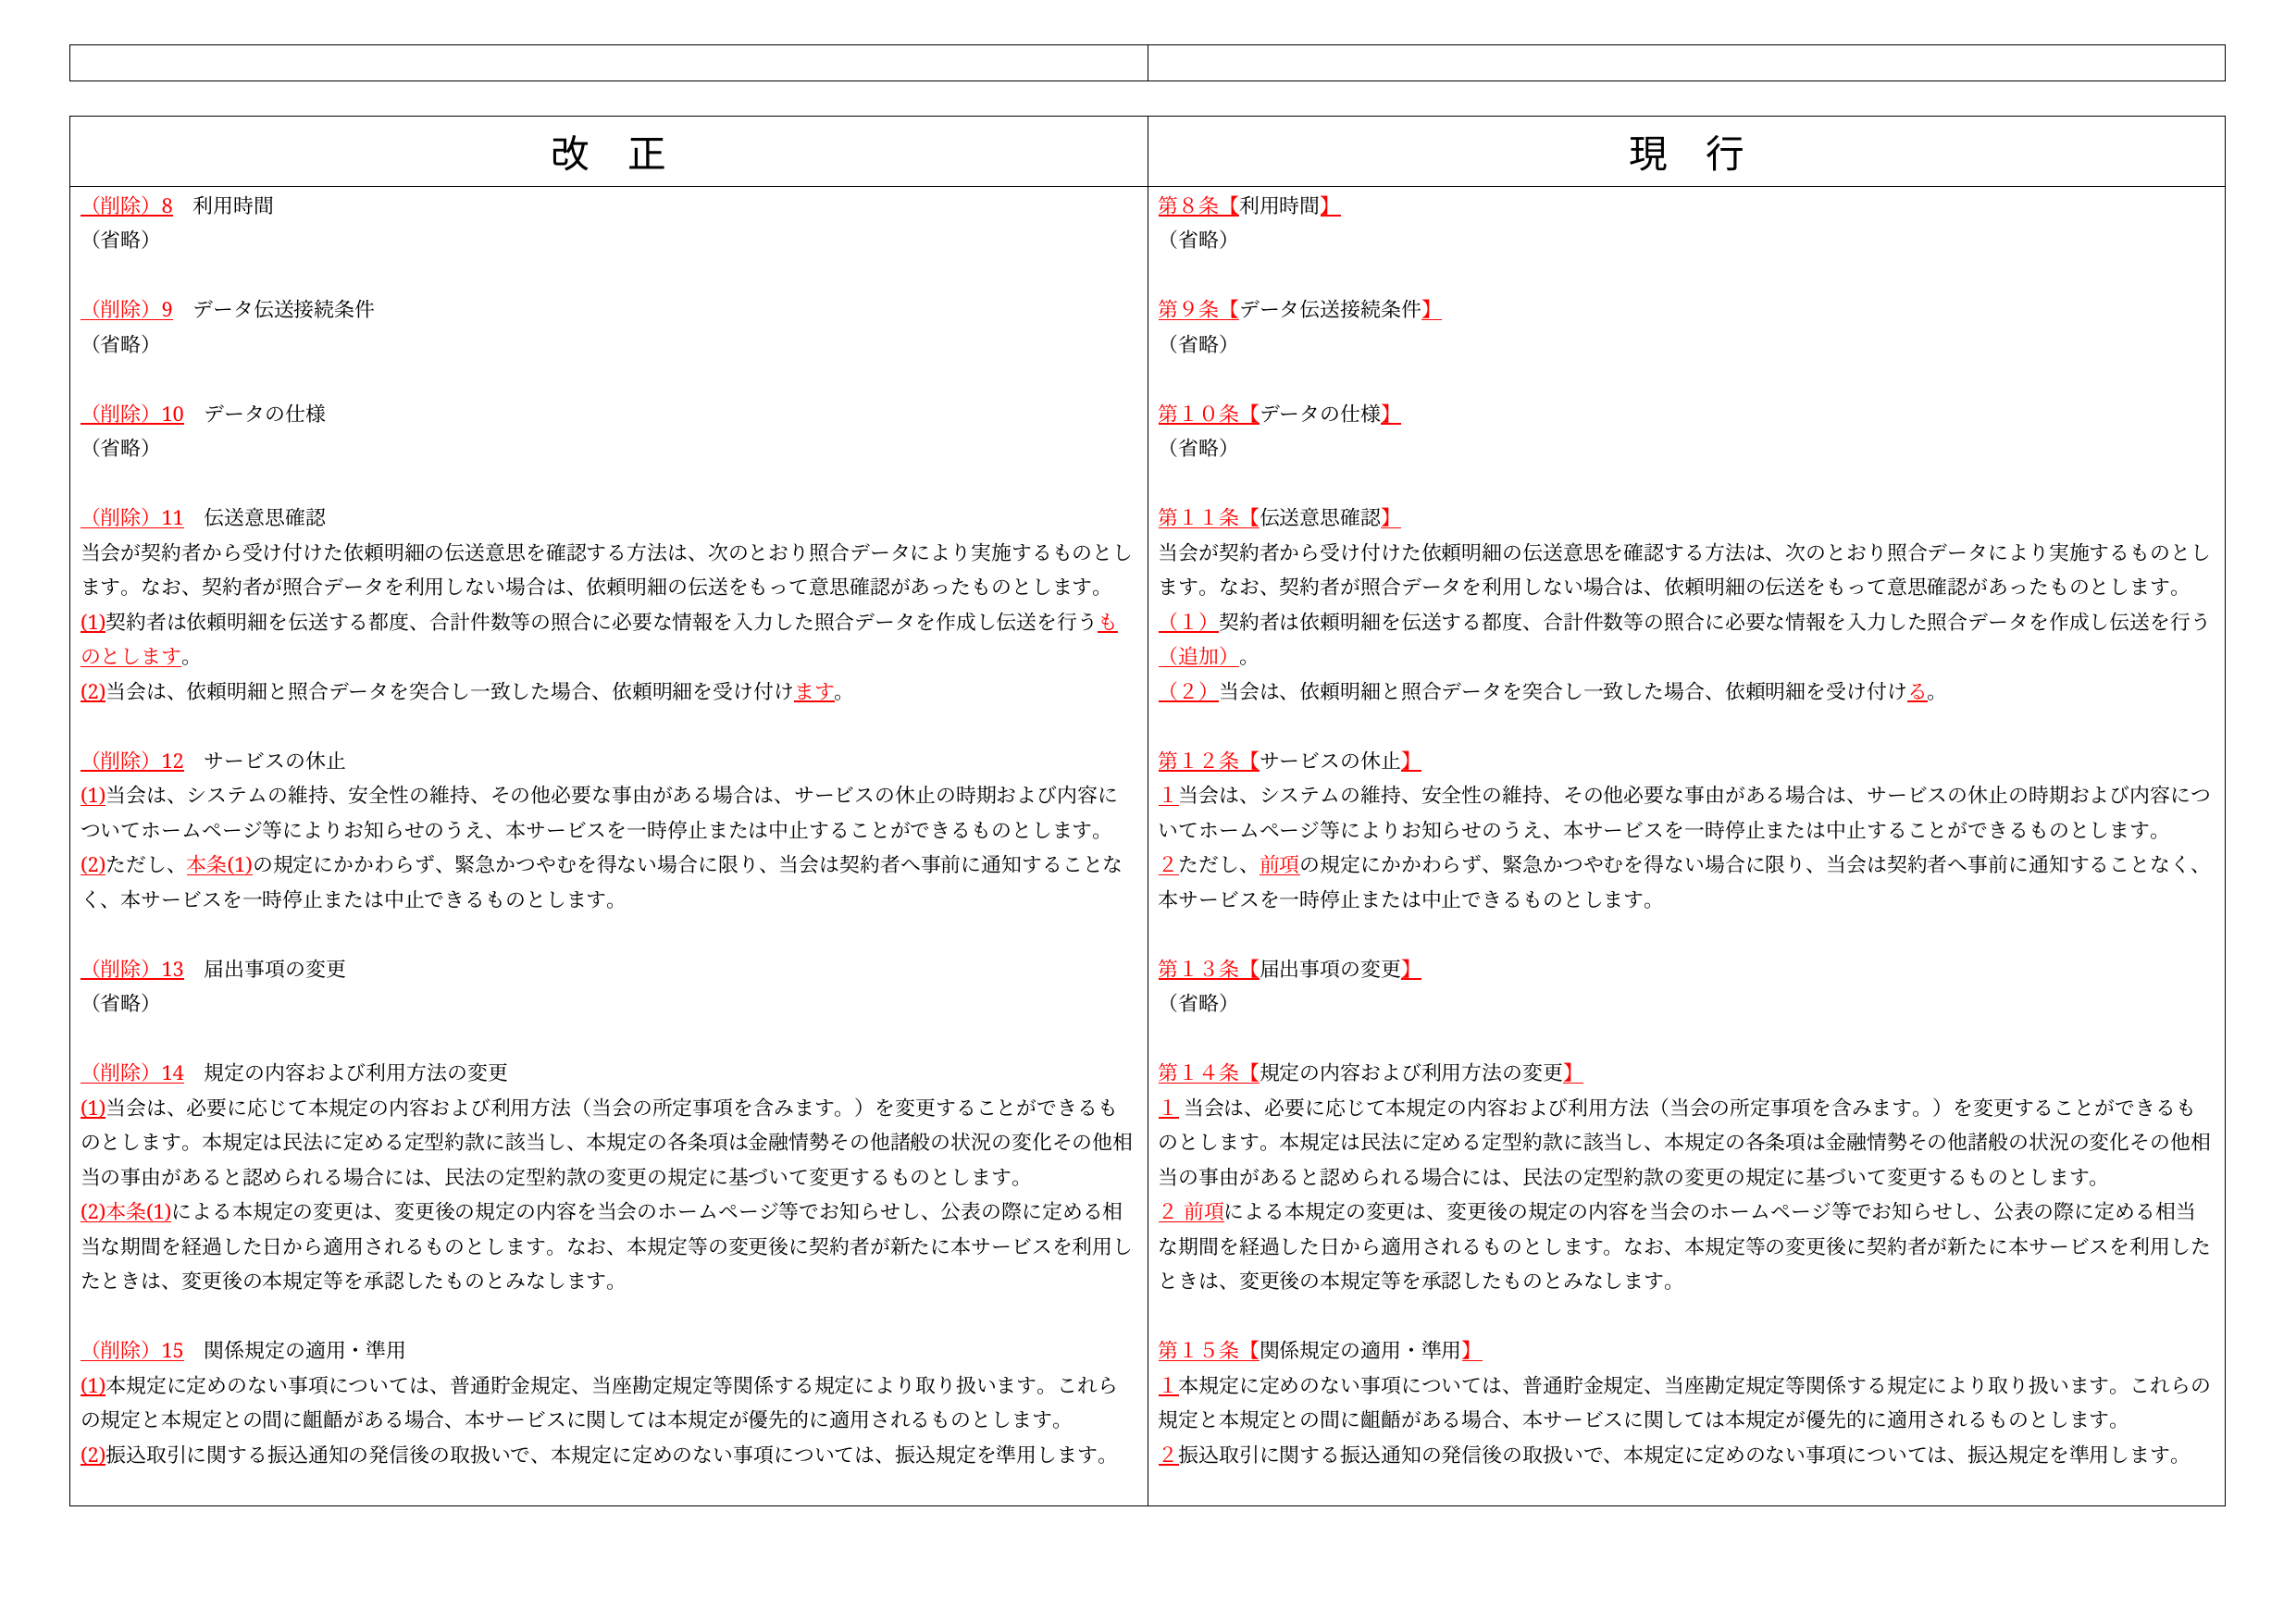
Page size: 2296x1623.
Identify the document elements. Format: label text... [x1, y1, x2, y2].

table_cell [1148, 45, 2225, 81]
table_header 改 正 [70, 117, 1148, 186]
table_cell （削除）8 利用時間 （省略） （削除）9 データ伝送接続条件 （省略） （削除）10 データの仕様 （省略） （削除）11 伝送意思確認 当会が契約者から受け付けた依頼明細の伝送意思を確認する方法は、次のとおり照合データにより実施するものとします。なお、契約者が照合データを利用しない場合は、依頼明細の伝送をもって意思確認があったものとします。 (1)契約者は依頼明細を伝送する都度、合計件数等の照合に必要な情報を入力した照合データを作成し伝送を行うものとします。 (2)当会は、依頼明細と照合データを突合し一致した場合、依頼明細を受け付けます。 （削除）12 サービスの休止 (1)当会は、システムの維持、安全性の維持、その他必要な事由がある場合は、サービスの休止の時期および内容についてホームページ等によりお知らせのうえ、本サービスを一時停止または中止することができるものとします。 (2)ただし、本条(1)の規定にかかわらず、緊急かつやむを得ない場合に限り、当会は契約者へ事前に通知することなく、本サービスを一時停止または中止できるものとします。 （削除）13 届出事項の変更 （省略） （削除）14 規定の内容および利用方法の変更 (1)当会は、必要に応じて本規定の内容および利用方法（当会の所定事項を含みます。）を変更することができるものとします。本規定は民法に定める定型約款に該当し、本規定の各条項は金融情勢その他諸般の状況の変化その他相当の事由があると認められる場合には、民法の定型約款の変更の規定に基づいて変更するものとします。 (2)本条(1)による本規定の変更は、変更後の規定の内容を当会のホームページ等でお知らせし、公表の際に定める相当な期間を経過した日から適用されるものとします。なお、本規定等の変更後に契約者が新たに本サービスを利用したときは、変更後の本規定等を承認したものとみなします。 （削除）15 関係規定の適用・準用 (1)本規定に定めのない事項については、普通貯金規定、当座勘定規定等関係する規定により取り扱います。これらの規定と本規定との間に齟齬がある場合、本サービスに関しては本規定が優先的に適用されるものとします。 (2)振込取引に関する振込通知の発信後の取扱いで、本規定に定めのない事項については、振込規定を準用します。 [70, 187, 1148, 1505]
table_header 現 行 [1148, 117, 2225, 186]
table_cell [70, 45, 1148, 81]
table_cell 第８条【利用時間】 （省略） 第９条【データ伝送接続条件】 （省略） 第１０条【データの仕様】 （省略） 第１１条【伝送意思確認】 当会が契約者から受け付けた依頼明細の伝送意思を確認する方法は、次のとおり照合データにより実施するものとします。なお、契約者が照合データを利用しない場合は、依頼明細の伝送をもって意思確認があったものとします。 （１）契約者は依頼明細を伝送する都度、合計件数等の照合に必要な情報を入力した照合データを作成し伝送を行う（追加）。 （２）当会は、依頼明細と照合データを突合し一致した場合、依頼明細を受け付ける。 第１２条【サービスの休止】 １当会は、システムの維持、安全性の維持、その他必要な事由がある場合は、サービスの休止の時期および内容についてホームページ等によりお知らせのうえ、本サービスを一時停止または中止することができるものとします。 ２ただし、前項の規定にかかわらず、緊急かつやむを得ない場合に限り、当会は契約者へ事前に通知することなく、本サービスを一時停止または中止できるものとします。 第１３条【届出事項の変更】 （省略） 第１４条【規定の内容および利用方法の変更】 １ 当会は、必要に応じて本規定の内容および利用方法（当会の所定事項を含みます。）を変更することができるものとします。本規定は民法に定める定型約款に該当し、本規定の各条項は金融情勢その他諸般の状況の変化その他相当の事由があると認められる場合には、民法の定型約款の変更の規定に基づいて変更するものとします。 ２ 前項による本規定の変更は、変更後の規定の内容を当会のホームページ等でお知らせし、公表の際に定める相当な期間を経過した日から適用されるものとします。なお、本規定等の変更後に契約者が新たに本サービスを利用したときは、変更後の本規定等を承認したものとみなします。 第１５条【関係規定の適用・準用】 １本規定に定めのない事項については、普通貯金規定、当座勘定規定等関係する規定により取り扱います。これらの規定と本規定との間に齟齬がある場合、本サービスに関しては本規定が優先的に適用されるものとします。 ２振込取引に関する振込通知の発信後の取扱いで、本規定に定めのない事項については、振込規定を準用します。 [1148, 187, 2225, 1505]
